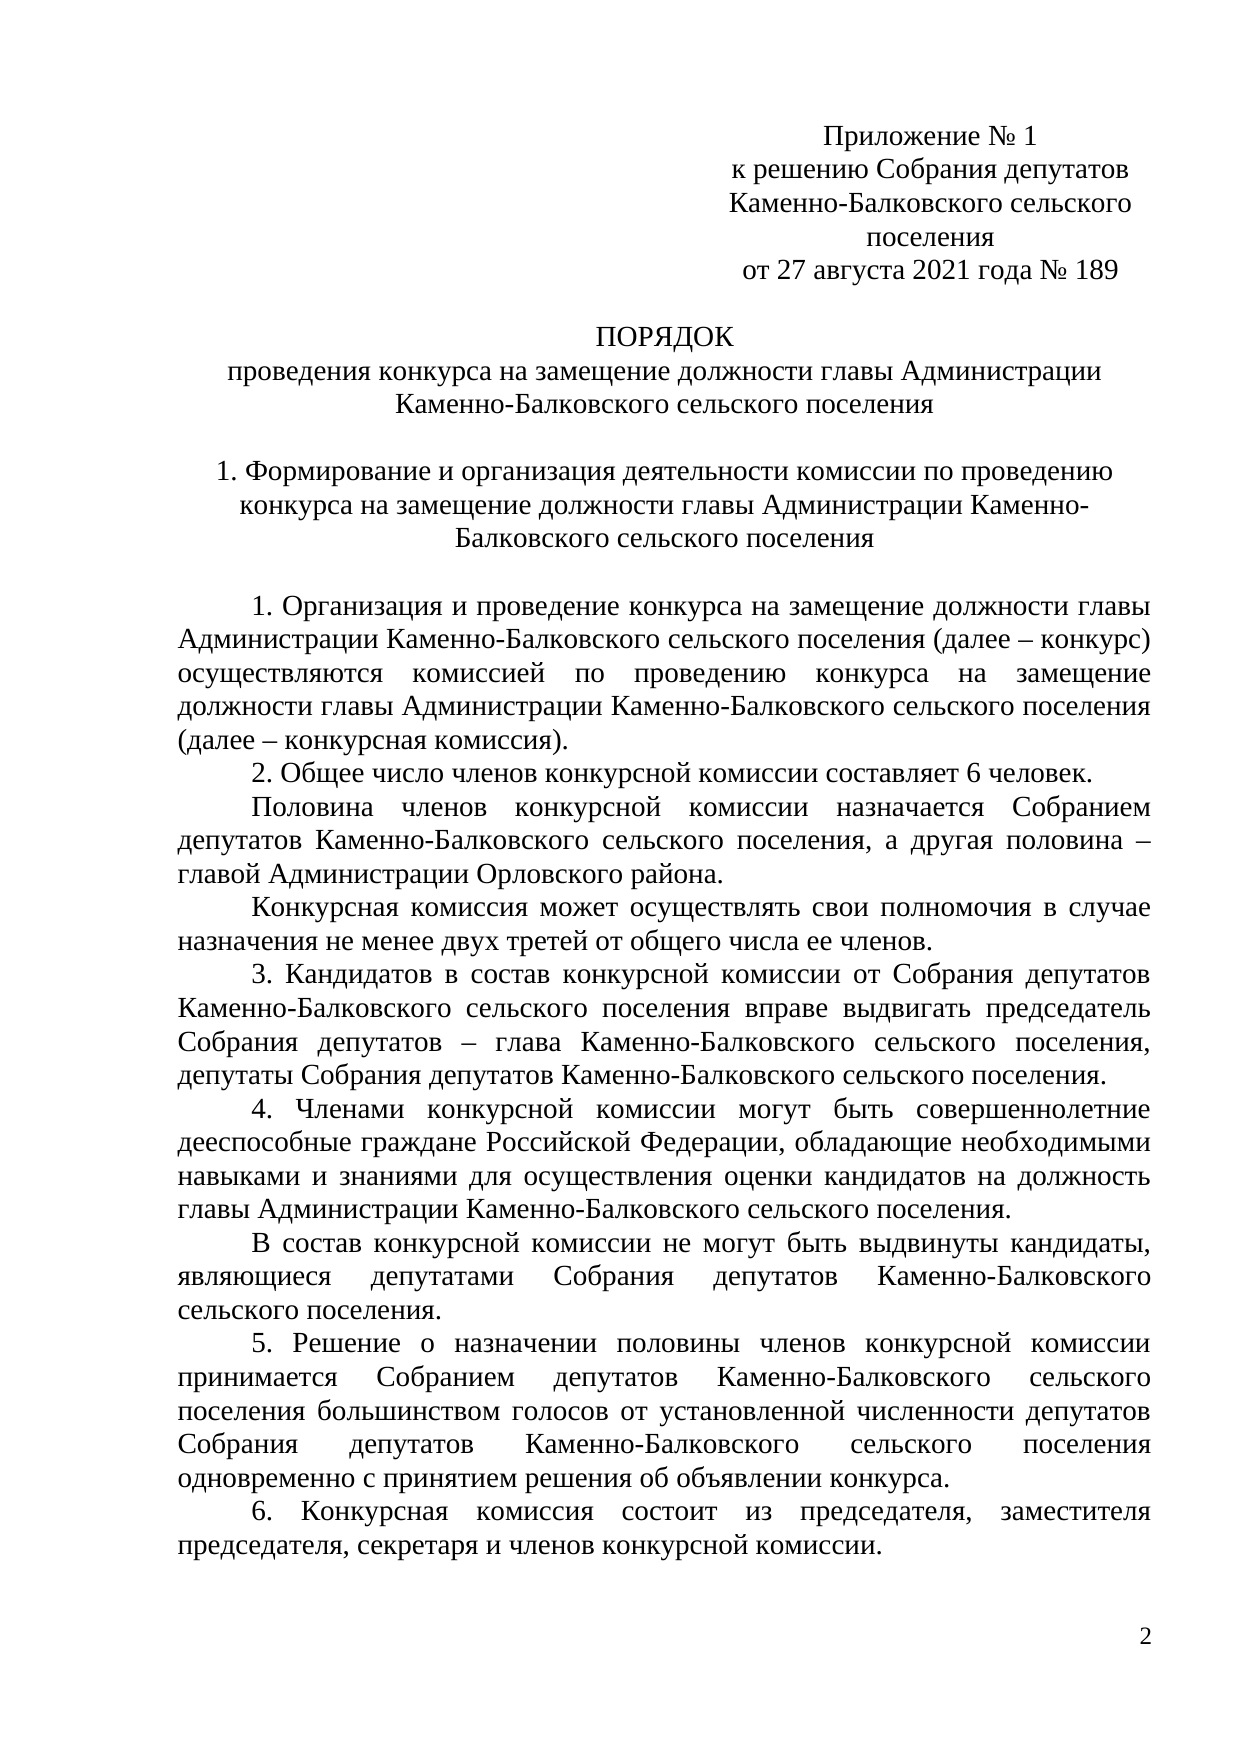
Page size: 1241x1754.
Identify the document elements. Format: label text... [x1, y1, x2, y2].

text Половина членов конкурсной комиссии назначается Собранием депутатов Каменно-Балковского сельского поселения, а другая половина – главой Администрации Орловского района. [177, 789, 1152, 889]
text ПОРЯДОК [177, 319, 1152, 353]
text к решению Собрания депутатов Каменно-Балковского сельского поселения [709, 152, 1152, 252]
text 1. Формирование и организация деятельности комиссии по проведению конкурса на замещение должности главы Администрации Каменно-Балковского сельского поселения [177, 453, 1152, 554]
text проведения конкурса на замещение должности главы Администрации Каменно-Балковского сельского поселения [177, 353, 1152, 420]
text 1. Организация и проведение конкурса на замещение должности главы Администрации Каменно-Балковского сельского поселения (далее – конкурс) осуществляются комиссией по проведению конкурса на замещение должности главы Администрации Каменно-Балковского сельского поселения (далее – конкурсная комиссия). [177, 588, 1152, 755]
text 5. Решение о назначении половины членов конкурсной комиссии принимается Собранием депутатов Каменно-Балковского сельского поселения большинством голосов от установленной численности депутатов Собрания депутатов Каменно-Балковского сельского поселения одновременно с принятием решения об объявлении конкурса. [177, 1326, 1152, 1493]
text 4. Членами конкурсной комиссии могут быть совершеннолетние дееспособные граждане Российской Федерации, обладающие необходимыми навыками и знаниями для осуществления оценки кандидатов на должность главы Администрации Каменно-Балковского сельского поселения. [177, 1091, 1152, 1225]
text от 27 августа 2021 года № 189 [709, 252, 1152, 286]
text Приложение № 1 [709, 118, 1152, 152]
text 6. Конкурсная комиссия состоит из председателя, заместителя председателя, секретаря и членов конкурсной комиссии. [177, 1493, 1152, 1560]
text В состав конкурсной комиссии не могут быть выдвинуты кандидаты, являющиеся депутатами Собрания депутатов Каменно-Балковского сельского поселения. [177, 1225, 1152, 1326]
text 2. Общее число членов конкурсной комиссии составляет 6 человек. [177, 755, 1152, 789]
text 3. Кандидатов в состав конкурсной комиссии от Собрания депутатов Каменно-Балковского сельского поселения вправе выдвигать председатель Собрания депутатов – глава Каменно-Балковского сельского поселения, депутаты Собрания депутатов Каменно-Балковского сельского поселения. [177, 957, 1152, 1091]
text Конкурсная комиссия может осуществлять свои полномочия в случае назначения не менее двух третей от общего числа ее членов. [177, 889, 1152, 957]
